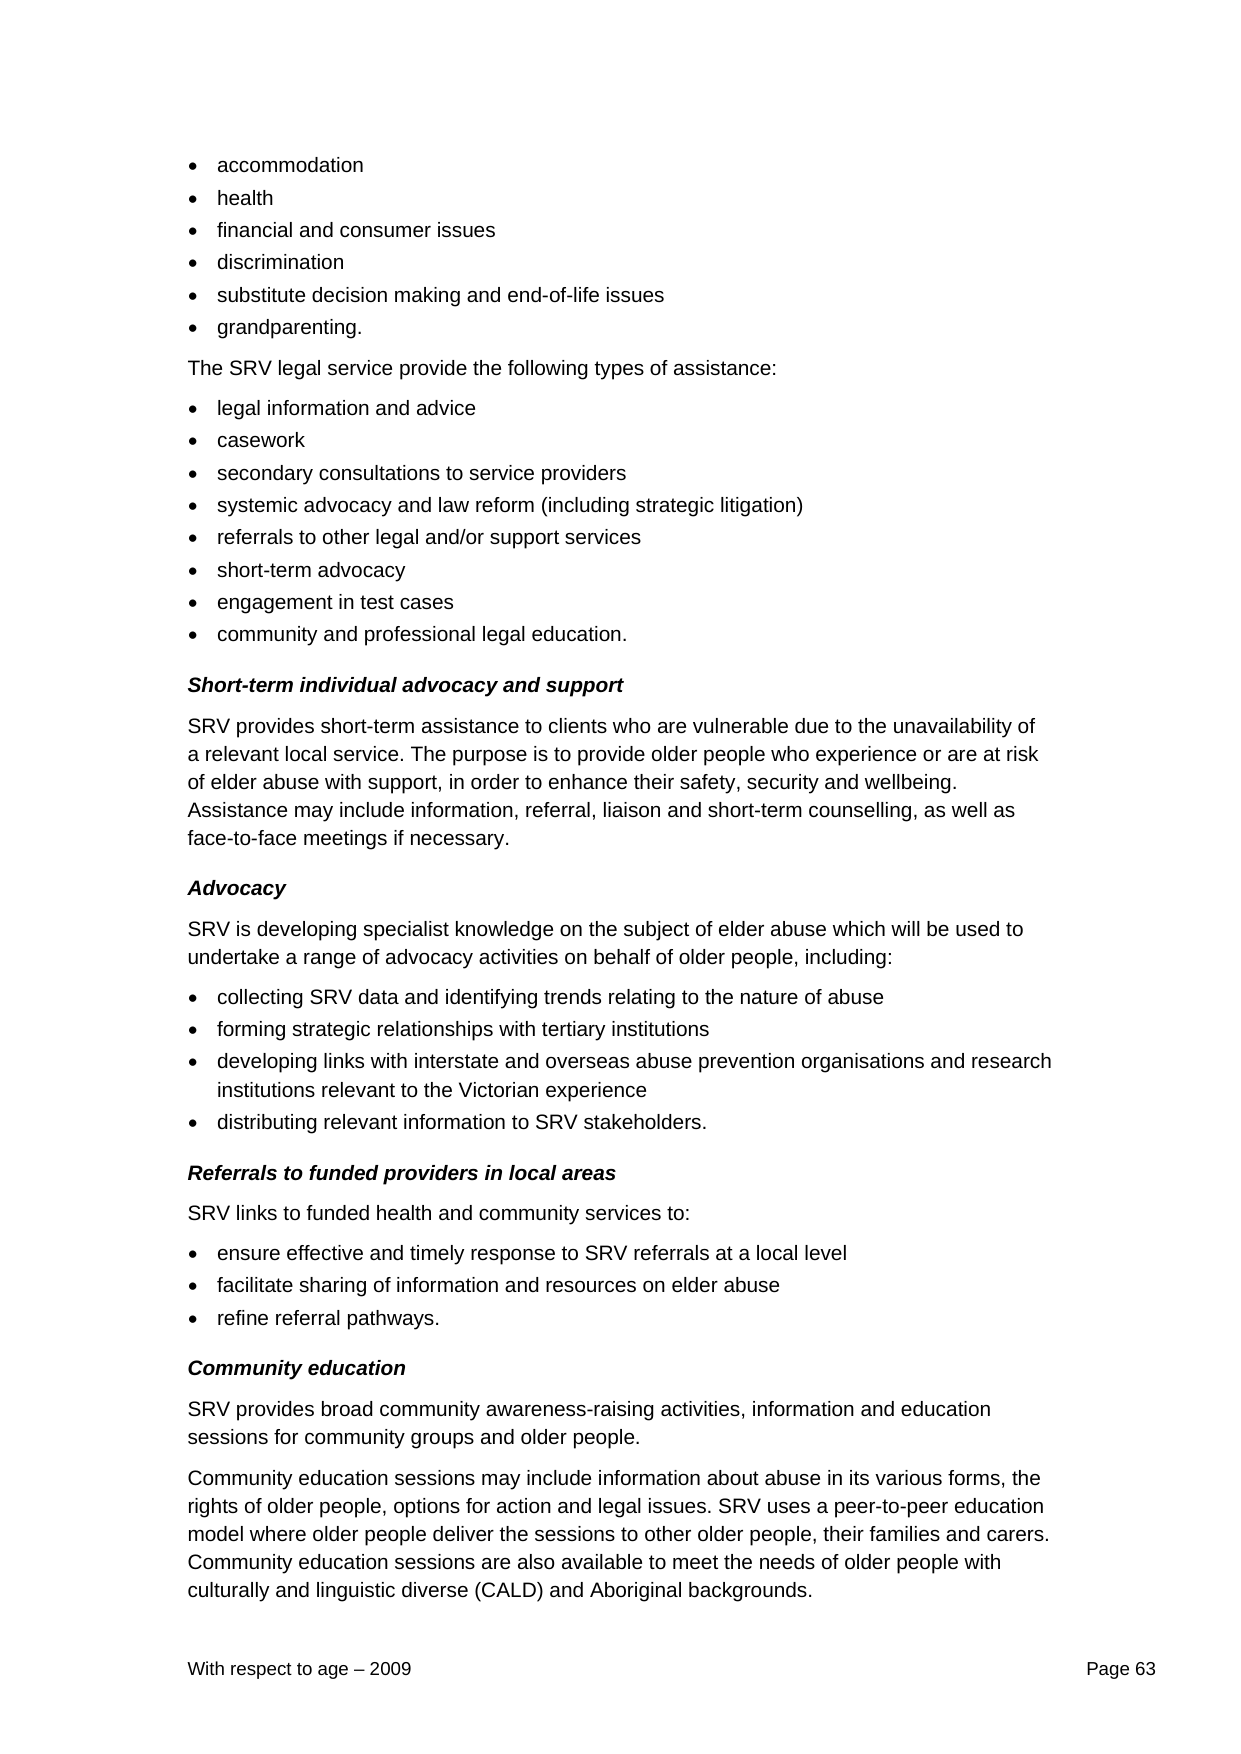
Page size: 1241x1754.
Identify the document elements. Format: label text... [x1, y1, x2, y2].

text facilitate sharing of information and resources on elder abuse [187, 1270, 1053, 1298]
text The SRV legal service provide the following types of assistance: [187, 352, 1053, 380]
text legal information and advice [187, 393, 1053, 421]
text SRV provides broad community awareness-raising activities, information and education sessions for community groups and older people. [187, 1393, 1053, 1449]
text discrimination [187, 247, 1053, 275]
text refine referral pathways. [187, 1302, 1053, 1330]
text referrals to other legal and/or support services [187, 522, 1053, 550]
text secondary consultations to service providers [187, 457, 1053, 485]
text developing links with interstate and overseas abuse prevention organisations and research institutions relevant to the Victorian experience [187, 1046, 1053, 1102]
text financial and consumer issues [187, 214, 1053, 243]
text short-term advocacy [187, 554, 1053, 582]
text health [187, 182, 1053, 210]
text Community education sessions may include information about abuse in its various forms, the rights of older people, options for action and legal issues. SRV uses a peer-to-peer education model where older people deliver the sessions to other older people, their families and carers. Community education sessions are also available to meet the needs of older people with culturally and linguistic diverse (CALD) and Aboriginal backgrounds. [187, 1461, 1053, 1602]
text SRV provides short-term assistance to clients who are vulnerable due to the unavailability of a relevant local service. The purpose is to provide older people who experience or are at risk of elder abuse with support, in order to enhance their safety, security and wellbeing. Assistance may include information, referral, liaison and short-term counselling, as well as face-to-face meetings if necessary. [187, 709, 1053, 850]
text substitute decision making and end-of-life issues [187, 279, 1053, 307]
text distributing relevant information to SRV stakeholders. [187, 1106, 1053, 1134]
subtitle Referrals to funded providers in local areas [187, 1159, 1053, 1184]
subtitle Short-term individual advocacy and support [187, 672, 1053, 697]
text SRV is developing specialist knowledge on the subject of elder abuse which will be used to undertake a range of advocacy activities on behalf of older people, including: [187, 912, 1053, 969]
subtitle Advocacy [187, 875, 1053, 900]
text forming strategic relationships with tertiary institutions [187, 1013, 1053, 1042]
subtitle Community education [187, 1355, 1053, 1380]
text grandparenting. [187, 311, 1053, 339]
text casework [187, 425, 1053, 453]
text engagement in test cases [187, 586, 1053, 614]
text SRV links to funded health and community services to: [187, 1197, 1053, 1225]
text systemic advocacy and law reform (including strategic litigation) [187, 489, 1053, 518]
text accommodation [187, 150, 1053, 178]
text collecting SRV data and identifying trends relating to the nature of abuse [187, 981, 1053, 1009]
text ensure effective and timely response to SRV referrals at a local level [187, 1237, 1053, 1266]
text community and professional legal education. [187, 619, 1053, 647]
